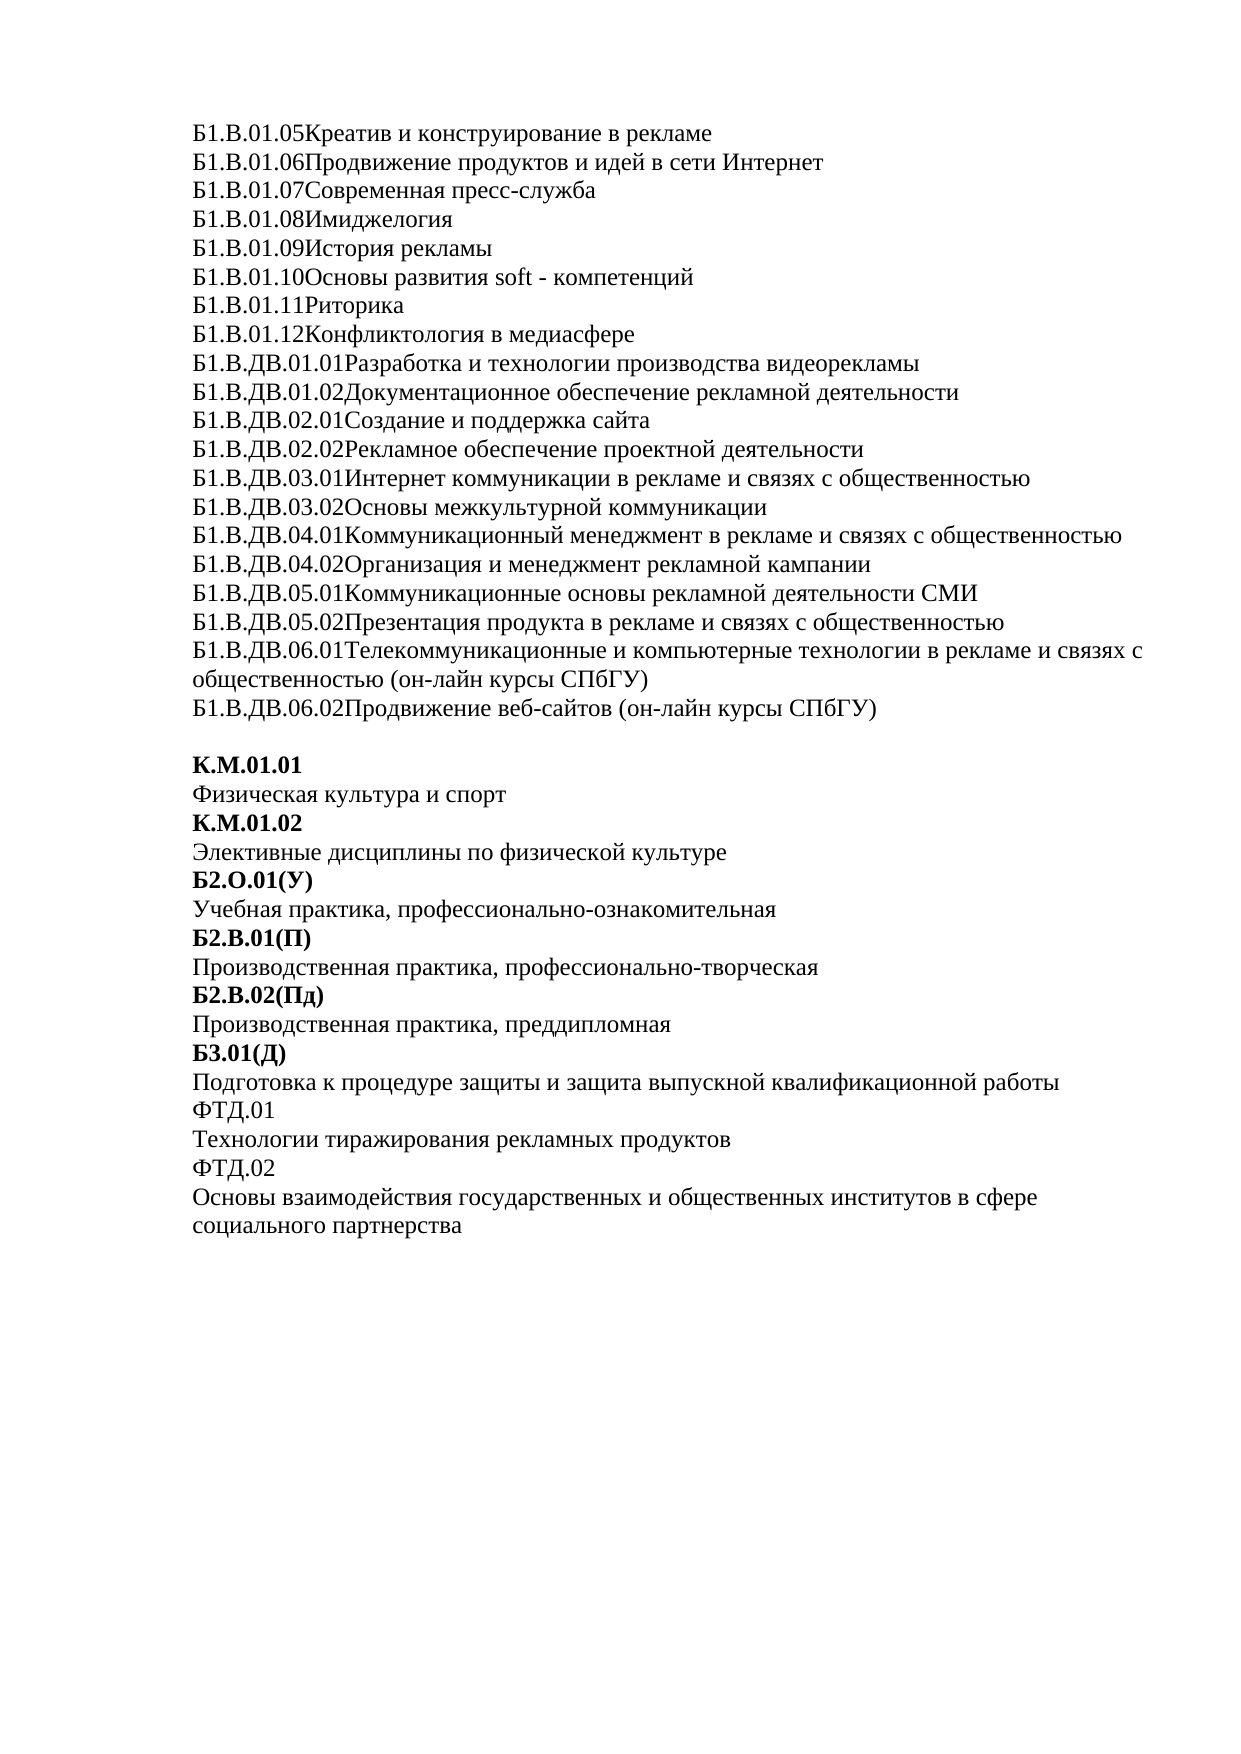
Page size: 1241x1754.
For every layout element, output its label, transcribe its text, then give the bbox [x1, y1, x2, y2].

text К.М.01.01 [192, 751, 1152, 779]
text Учебная практика, профессионально-ознакомительная [192, 894, 1152, 923]
text Б1.В.ДВ.02.02Рекламное обеспечение проектной деятельности [192, 434, 1152, 463]
text Б1.В.ДВ.03.01Интернет коммуникации в рекламе и связях с общественностью [192, 463, 1152, 492]
text Б3.01(Д) [192, 1038, 1152, 1067]
text Б1.В.ДВ.04.01Коммуникационный менеджмент в рекламе и связях с общественностью [192, 521, 1152, 549]
text Б2.В.01(П) [192, 923, 1152, 952]
text Производственная практика, профессионально-творческая [192, 952, 1152, 981]
text Б1.В.ДВ.06.01Телекоммуникационные и компьютерные технологии в рекламе и связях с общественностью (он-лайн курсы СПбГУ) [192, 636, 1152, 693]
text К.М.01.02 [192, 808, 1152, 837]
text Б1.В.01.10Основы развития soft - компетенций [192, 262, 1152, 291]
text Б1.В.01.06Продвижение продуктов и идей в сети Интернет [192, 147, 1152, 176]
text ФТД.02 [192, 1153, 1152, 1182]
text Технологии тиражирования рекламных продуктов [192, 1124, 1152, 1153]
text Производственная практика, преддипломная [192, 1009, 1152, 1038]
text Физическая культура и спорт [192, 779, 1152, 808]
text Б1.В.ДВ.05.02Презентация продукта в рекламе и связях с общественностью [192, 607, 1152, 636]
text Б1.В.01.08Имиджелогия [192, 204, 1152, 233]
text Б1.В.ДВ.01.02Документационное обеспечение рекламной деятельности [192, 377, 1152, 406]
text Б1.В.01.11Риторика [192, 291, 1152, 319]
text Б2.О.01(У) [192, 866, 1152, 894]
text Б1.В.01.12Конфликтология в медиасфере [192, 319, 1152, 348]
text Подготовка к процедуре защиты и защита выпускной квалификационной работы [192, 1067, 1152, 1096]
text Б1.В.ДВ.06.02Продвижение веб-сайтов (он-лайн курсы СПбГУ) [192, 693, 1152, 722]
text ФТД.01 [192, 1096, 1152, 1124]
text Б1.В.ДВ.03.02Основы межкультурной коммуникации [192, 492, 1152, 521]
text Б1.В.ДВ.05.01Коммуникационные основы рекламной деятельности СМИ [192, 578, 1152, 607]
text Элективные дисциплины по физической культуре [192, 837, 1152, 866]
text Основы взаимодействия государственных и общественных институтов в сфере социального партнерства [192, 1182, 1152, 1239]
text Б1.В.01.07Современная пресс-служба [192, 176, 1152, 204]
text Б1.В.ДВ.04.02Организация и менеджмент рекламной кампании [192, 549, 1152, 578]
text Б1.В.01.09История рекламы [192, 233, 1152, 262]
text Б1.В.ДВ.01.01Разработка и технологии производства видеорекламы [192, 348, 1152, 377]
text Б1.В.ДВ.02.01Создание и поддержка сайта [192, 406, 1152, 434]
text Б1.В.01.05Креатив и конструирование в рекламе [192, 118, 1152, 147]
text Б2.В.02(Пд) [192, 981, 1152, 1009]
